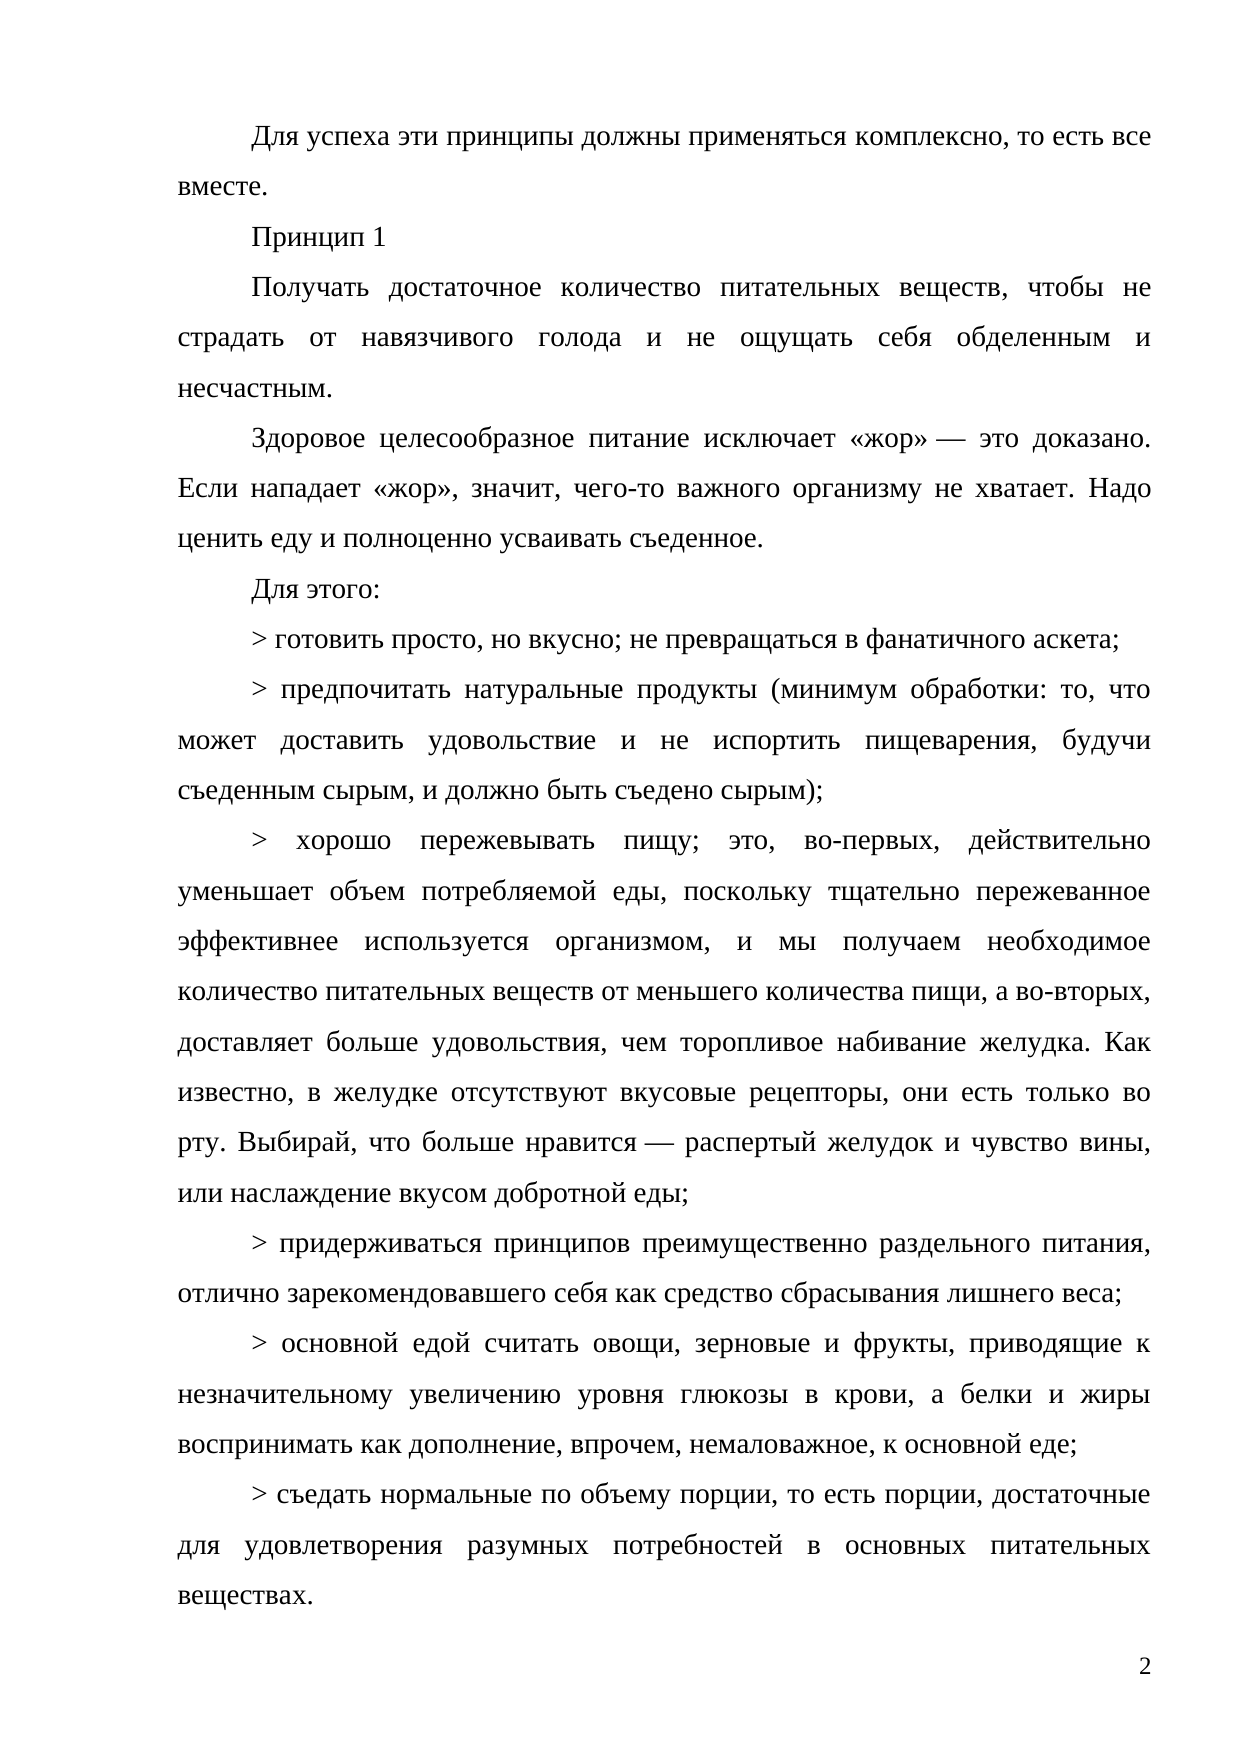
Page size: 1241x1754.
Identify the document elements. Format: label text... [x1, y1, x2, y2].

text Здоровое целесообразное питание исключает «жор» — это доказано. Если нападает «жор», значит, чего-то важного организму не хватает. Надо ценить еду и полноценно усваивать съеденное. [177, 420, 1152, 554]
text > готовить просто, но вкусно; не превращаться в фанатичного аскета; [177, 621, 1152, 655]
text Принцип 1 [177, 219, 1152, 252]
text > основной едой считать овощи, зерновые и фрукты, приводящие к незначительному увеличению уровня глюкозы в крови, а белки и жиры воспринимать как дополнение, впрочем, немаловажное, к основной еде; [177, 1326, 1152, 1460]
text Получать достаточное количество питательных веществ, чтобы не страдать от навязчивого голода и не ощущать себя обделенным и несчастным. [177, 269, 1152, 403]
text Для успеха эти принципы должны применяться комплексно, то есть все вместе. [177, 118, 1152, 202]
text Для этого: [177, 571, 1152, 604]
text > хорошо пережевывать пищу; это, во-первых, действительно уменьшает объем потребляемой еды, поскольку тщательно пережеванное эффективнее используется организмом, и мы получаем необходимое количество питательных веществ от меньшего количества пищи, а во-вторых, доставляет больше удовольствия, чем торопливое набивание желудка. Как известно, в желудке отсутствуют вкусовые рецепторы, они есть только во рту. Выбирай, что больше нравится — распертый желудок и чувство вины, или наслаждение вкусом добротной еды; [177, 822, 1152, 1208]
text > придерживаться принципов преимущественно раздельного питания, отлично зарекомендовавшего себя как средство сбрасывания лишнего веса; [177, 1225, 1152, 1309]
text > предпочитать натуральные продукты (минимум обработки: то, что может доставить удовольствие и не испортить пищеварения, будучи съеденным сырым, и должно быть съедено сырым); [177, 672, 1152, 806]
text > съедать нормальные по объему порции, то есть порции, достаточные для удовлетворения разумных потребностей в основных питательных веществах. [177, 1477, 1152, 1611]
